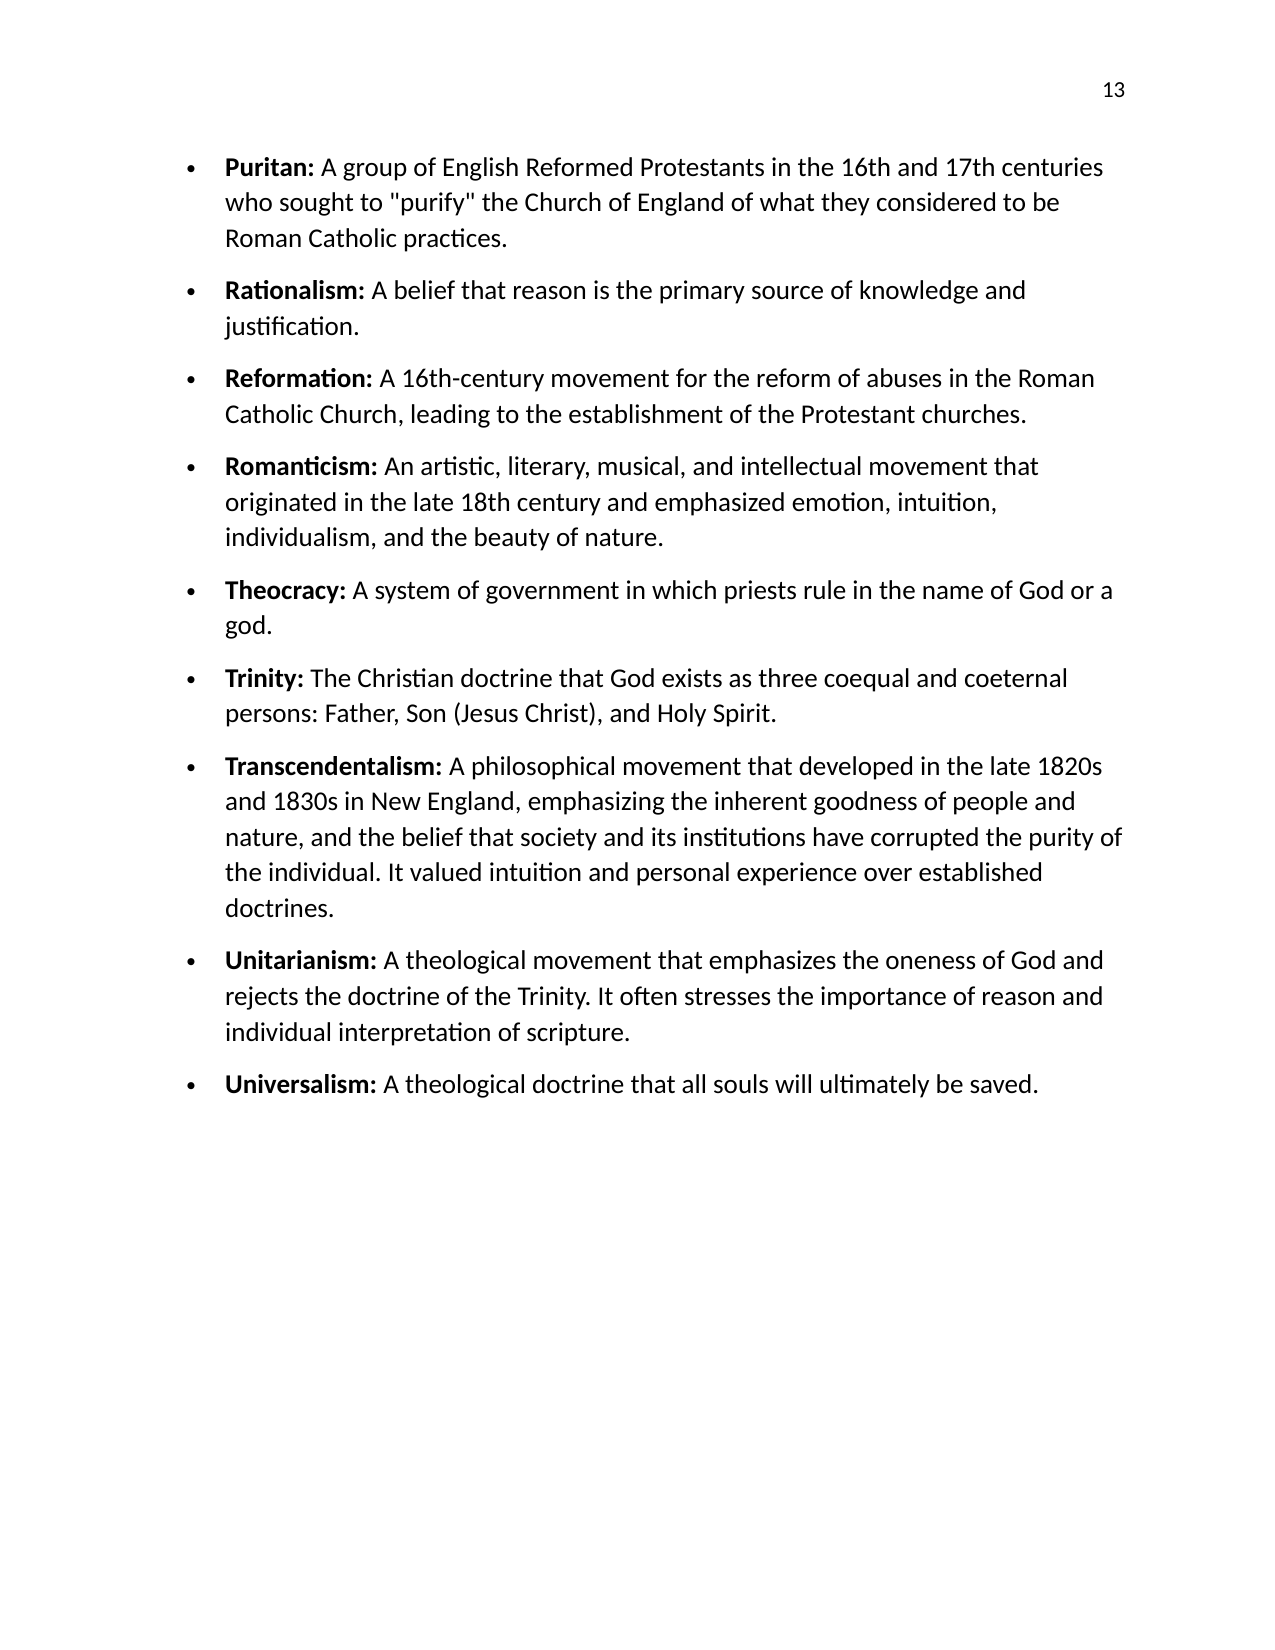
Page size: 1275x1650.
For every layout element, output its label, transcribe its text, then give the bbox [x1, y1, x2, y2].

list Trinity: The Christian doctrine that God exists as three coequal and coeternal persons: Father, Son (Jesus Christ), and Holy Spirit. [187, 661, 1125, 729]
list Puritan: A group of English Reformed Protestants in the 16th and 17th centuries who sought to "purify" the Church of England of what they considered to be Roman Catholic practices. [187, 150, 1125, 254]
list Unitarianism: A theological movement that emphasizes the oneness of God and rejects the doctrine of the Trinity. It often stresses the importance of reason and individual interpretation of scripture. [187, 943, 1125, 1048]
list Rationalism: A belief that reason is the primary source of knowledge and justification. [187, 273, 1125, 342]
list Universalism: A theological doctrine that all souls will ultimately be saved. [187, 1067, 1125, 1100]
list Transcendentalism: A philosophical movement that developed in the late 1820s and 1830s in New England, emphasizing the inherent goodness of people and nature, and the belief that society and its institutions have corrupted the purity of the individual. It valued intuition and personal experience over established doctrines. [187, 749, 1125, 924]
list Reformation: A 16th-century movement for the reform of abuses in the Roman Catholic Church, leading to the establishment of the Protestant churches. [187, 361, 1125, 430]
list Romanticism: An artistic, literary, musical, and intellectual movement that originated in the late 18th century and emphasized emotion, intuition, individualism, and the beauty of nature. [187, 449, 1125, 554]
list Theocracy: A system of government in which priests rule in the name of God or a god. [187, 573, 1125, 642]
